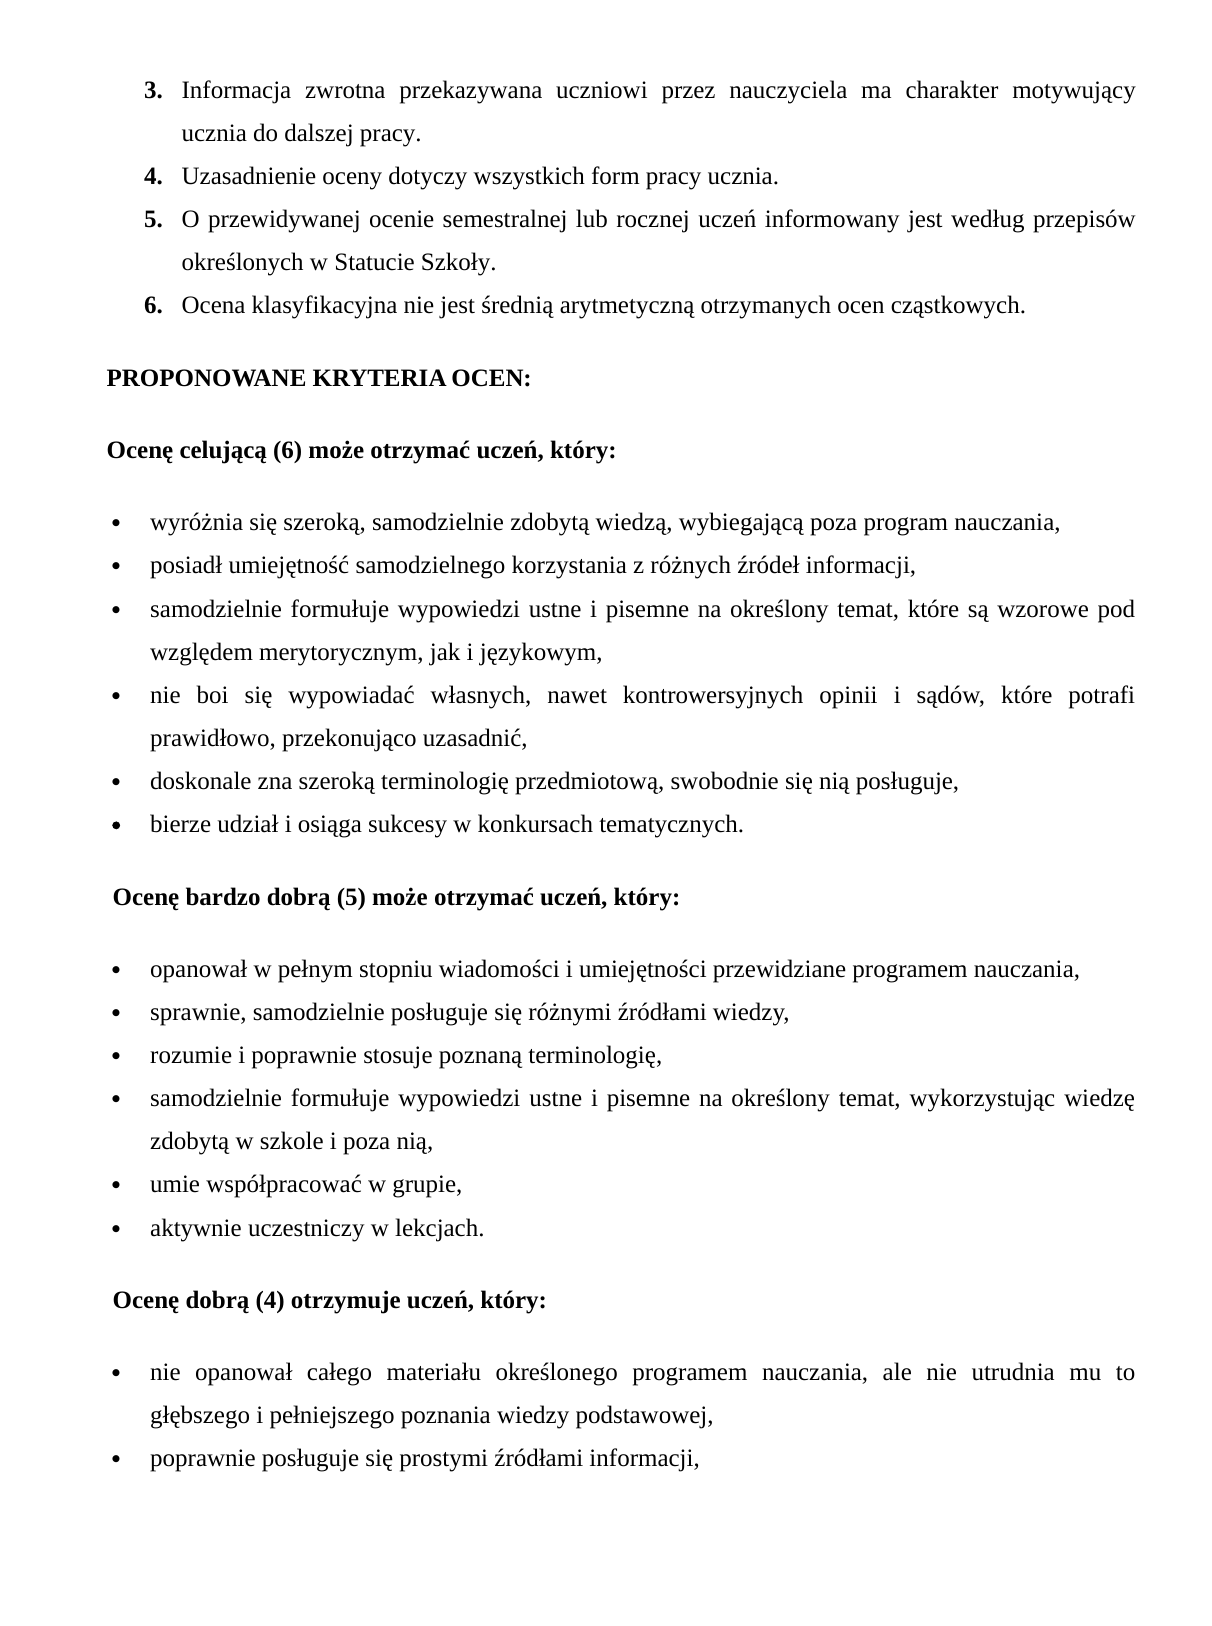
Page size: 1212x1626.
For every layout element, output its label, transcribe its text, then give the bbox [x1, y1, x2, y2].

list wyróżnia się szeroką, samodzielnie zdobytą wiedzą, wybiegającą poza program nauczania, [112, 507, 1136, 536]
list Ocena klasyfikacyjna nie jest średnią arytmetyczną otrzymanych ocen cząstkowych. [144, 291, 1136, 319]
list samodzielnie formułuje wypowiedzi ustne i pisemne na określony temat, które są wzorowe pod względem merytorycznym, jak i językowym, [112, 594, 1136, 666]
text Ocenę dobrą (4) otrzymuje uczeń, który: [112, 1285, 1136, 1314]
list poprawnie posługuje się prostymi źródłami informacji, [112, 1443, 1136, 1472]
list posiadł umiejętność samodzielnego korzystania z różnych źródeł informacji, [112, 551, 1136, 579]
list opanował w pełnym stopniu wiadomości i umiejętności przewidziane programem nauczania, [112, 954, 1136, 983]
list doskonale zna szeroką terminologię przedmiotową, swobodnie się nią posługuje, [112, 766, 1136, 795]
text PROPONOWANE KRYTERIA OCEN: [106, 363, 1136, 392]
text Ocenę bardzo dobrą (5) może otrzymać uczeń, który: [112, 882, 1136, 910]
list nie opanował całego materiału określonego programem nauczania, ale nie utrudnia mu to głębszego i pełniejszego poznania wiedzy podstawowej, [112, 1357, 1136, 1429]
list samodzielnie formułuje wypowiedzi ustne i pisemne na określony temat, wykorzystując wiedzę zdobytą w szkole i poza nią, [112, 1083, 1136, 1155]
list umie współpracować w grupie, [112, 1169, 1136, 1198]
list rozumie i poprawnie stosuje poznaną terminologię, [112, 1040, 1136, 1069]
list bierze udział i osiąga sukcesy w konkursach tematycznych. [112, 809, 1136, 838]
list Informacja zwrotna przekazywana uczniowi przez nauczyciela ma charakter motywujący ucznia do dalszej pracy. [144, 75, 1136, 147]
list nie boi się wypowiadać własnych, nawet kontrowersyjnych opinii i sądów, które potrafi prawidłowo, przekonująco uzasadnić, [112, 680, 1136, 752]
text Ocenę celującą (6) może otrzymać uczeń, który: [106, 435, 1136, 464]
list sprawnie, samodzielnie posługuje się różnymi źródłami wiedzy, [112, 997, 1136, 1026]
list O przewidywanej ocenie semestralnej lub rocznej uczeń informowany jest według przepisów określonych w Statucie Szkoły. [144, 204, 1136, 276]
list aktywnie uczestniczy w lekcjach. [112, 1213, 1136, 1241]
list Uzasadnienie oceny dotyczy wszystkich form pracy ucznia. [144, 161, 1136, 190]
